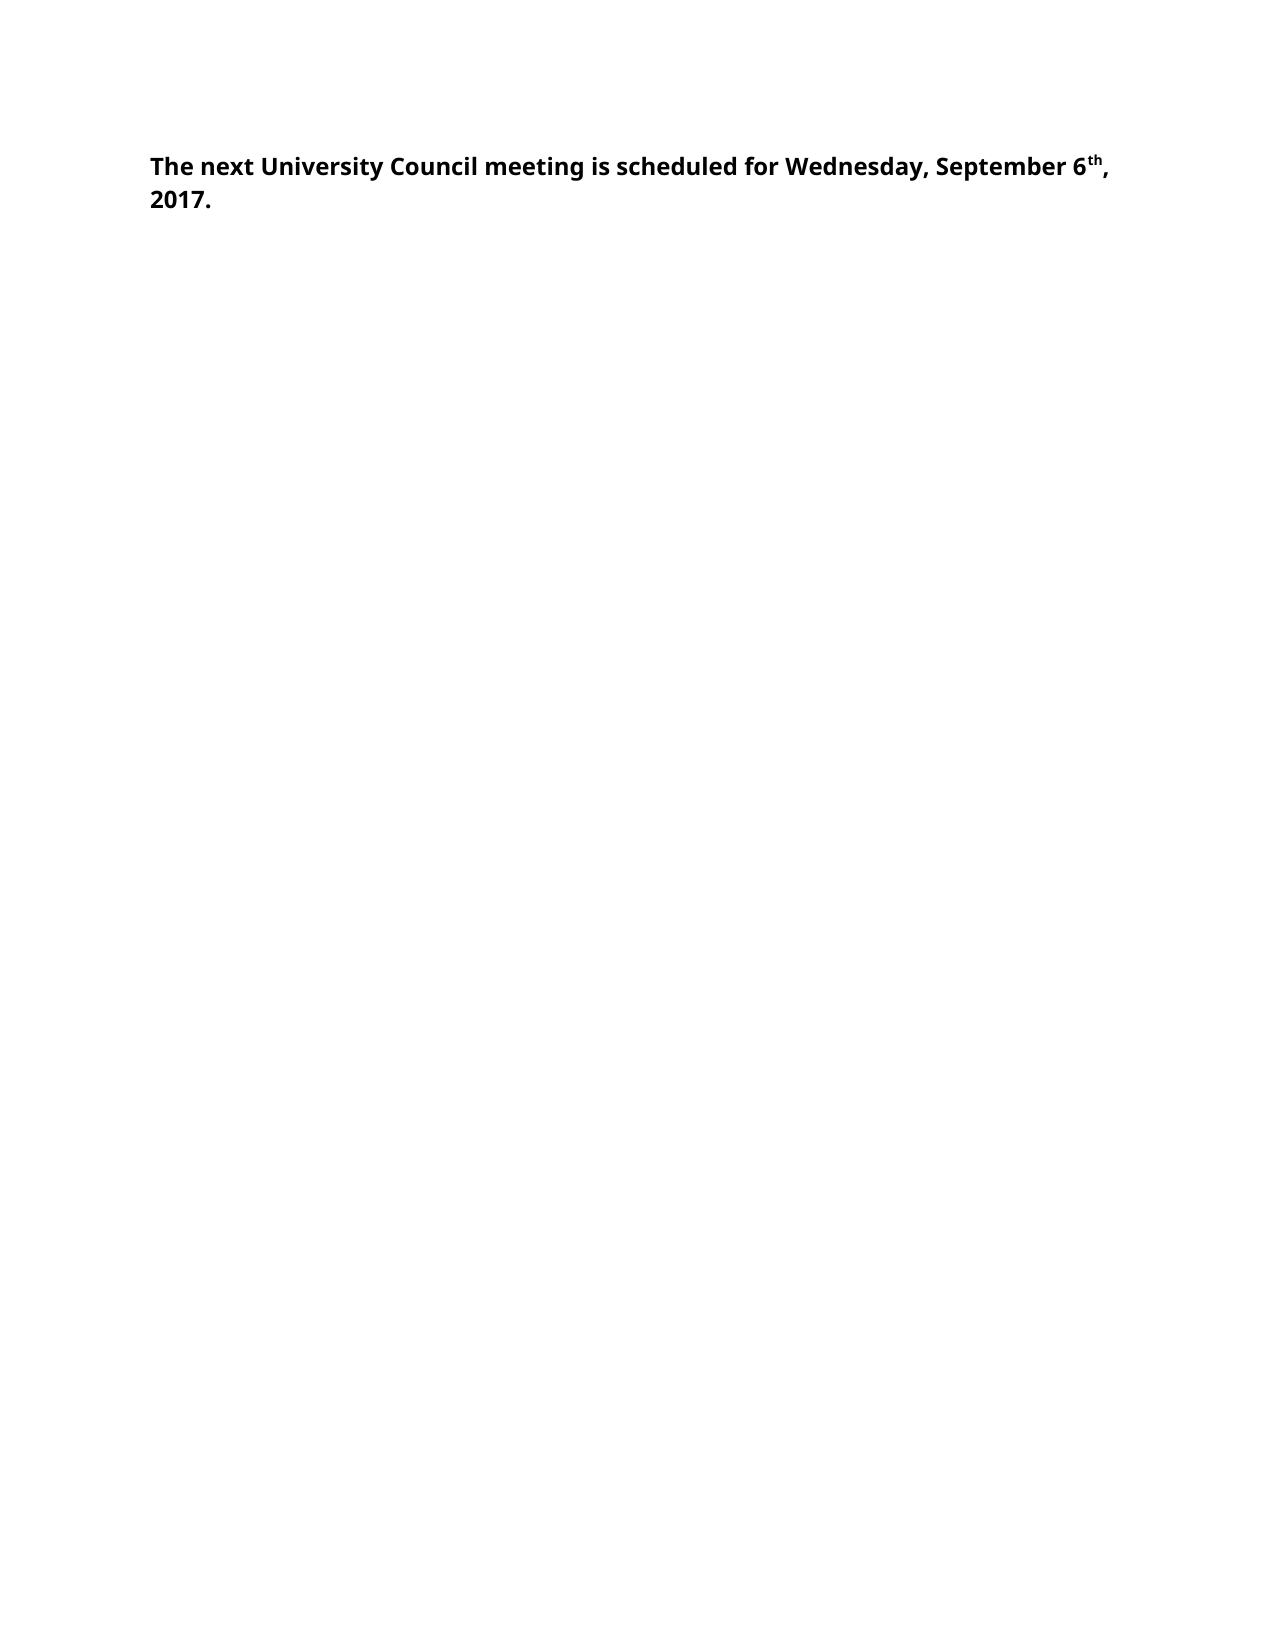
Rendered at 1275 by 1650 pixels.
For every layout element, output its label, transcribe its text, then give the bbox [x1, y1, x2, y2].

text The next University Council meeting is scheduled for Wednesday, September 6th, 2017. [150, 150, 1125, 215]
